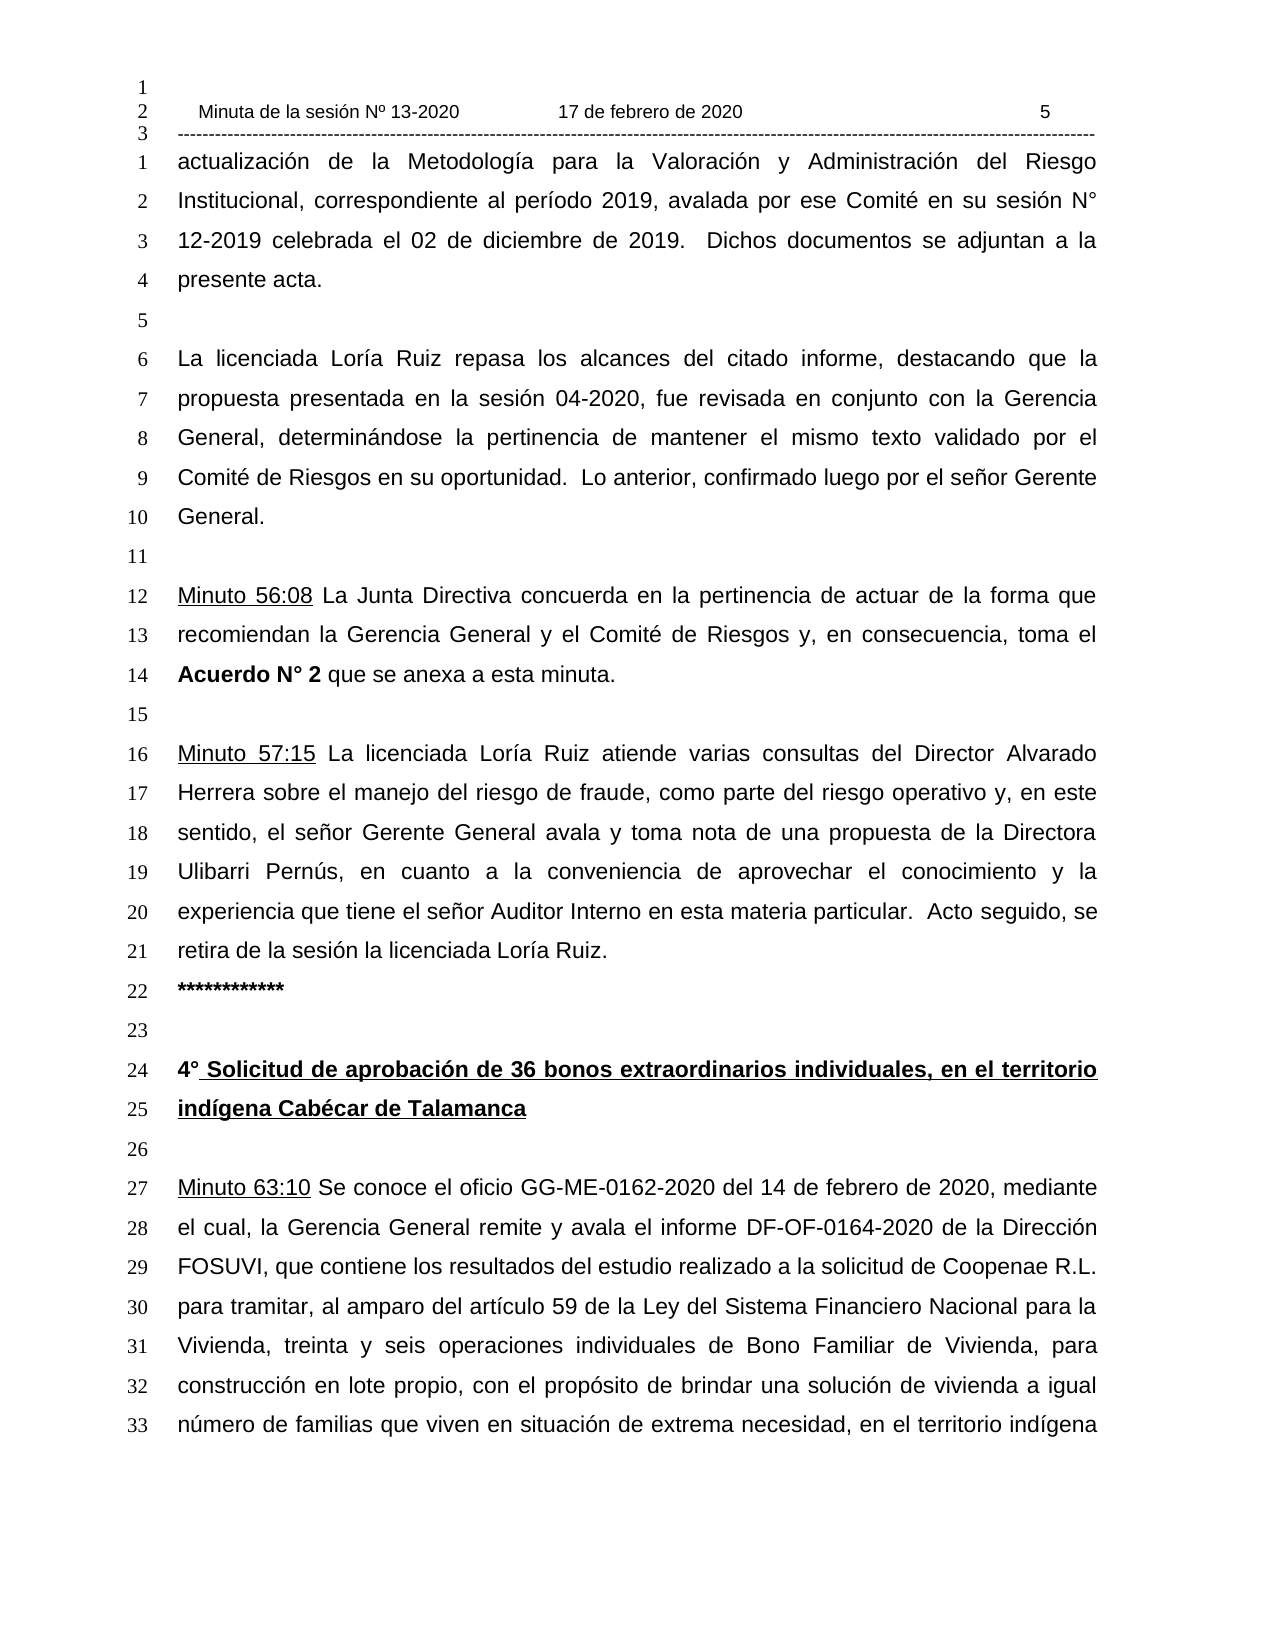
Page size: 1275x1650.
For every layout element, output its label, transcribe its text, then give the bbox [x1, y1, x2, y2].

text Minuto 57:15 La licenciada Loría Ruiz atiende varias consultas del Director Alvarado Herrera sobre el manejo del riesgo de fraude, como parte del riesgo operativo y, en este sentido, el señor Gerente General avala y toma nota de una propuesta de la Directora Ulibarri Pernús, en cuanto a la conveniencia de aprovechar el conocimiento y la experiencia que tiene el señor Auditor Interno en esta materia particular. Acto seguido, se retira de la sesión la licenciada Loría Ruiz. [177, 740, 1098, 964]
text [177, 1174, 1098, 1437]
text La licenciada Loría Ruiz repasa los alcances del citado informe, destacando que la propuesta presentada en la sesión 04-2020, fue revisada en conjunto con la Gerencia General, determinándose la pertinencia de mantener el mismo texto validado por el Comité de Riesgos en su oportunidad. Lo anterior, confirmado luego por el señor Gerente General. [177, 345, 1098, 529]
text Minuto 56:08 La Junta Directiva concuerda en la pertinencia de actuar de la forma que recomiendan la Gerencia General y el Comité de Riesgos y, en consecuencia, toma el Acuerdo N° 2 que se anexa a esta minuta. [177, 582, 1098, 687]
text 4° Solicitud de aprobación de 36 bonos extraordinarios individuales, en el territorio indígena Cabécar de Talamanca [177, 1056, 1098, 1122]
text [177, 148, 1098, 292]
text ************ [177, 977, 1098, 1003]
